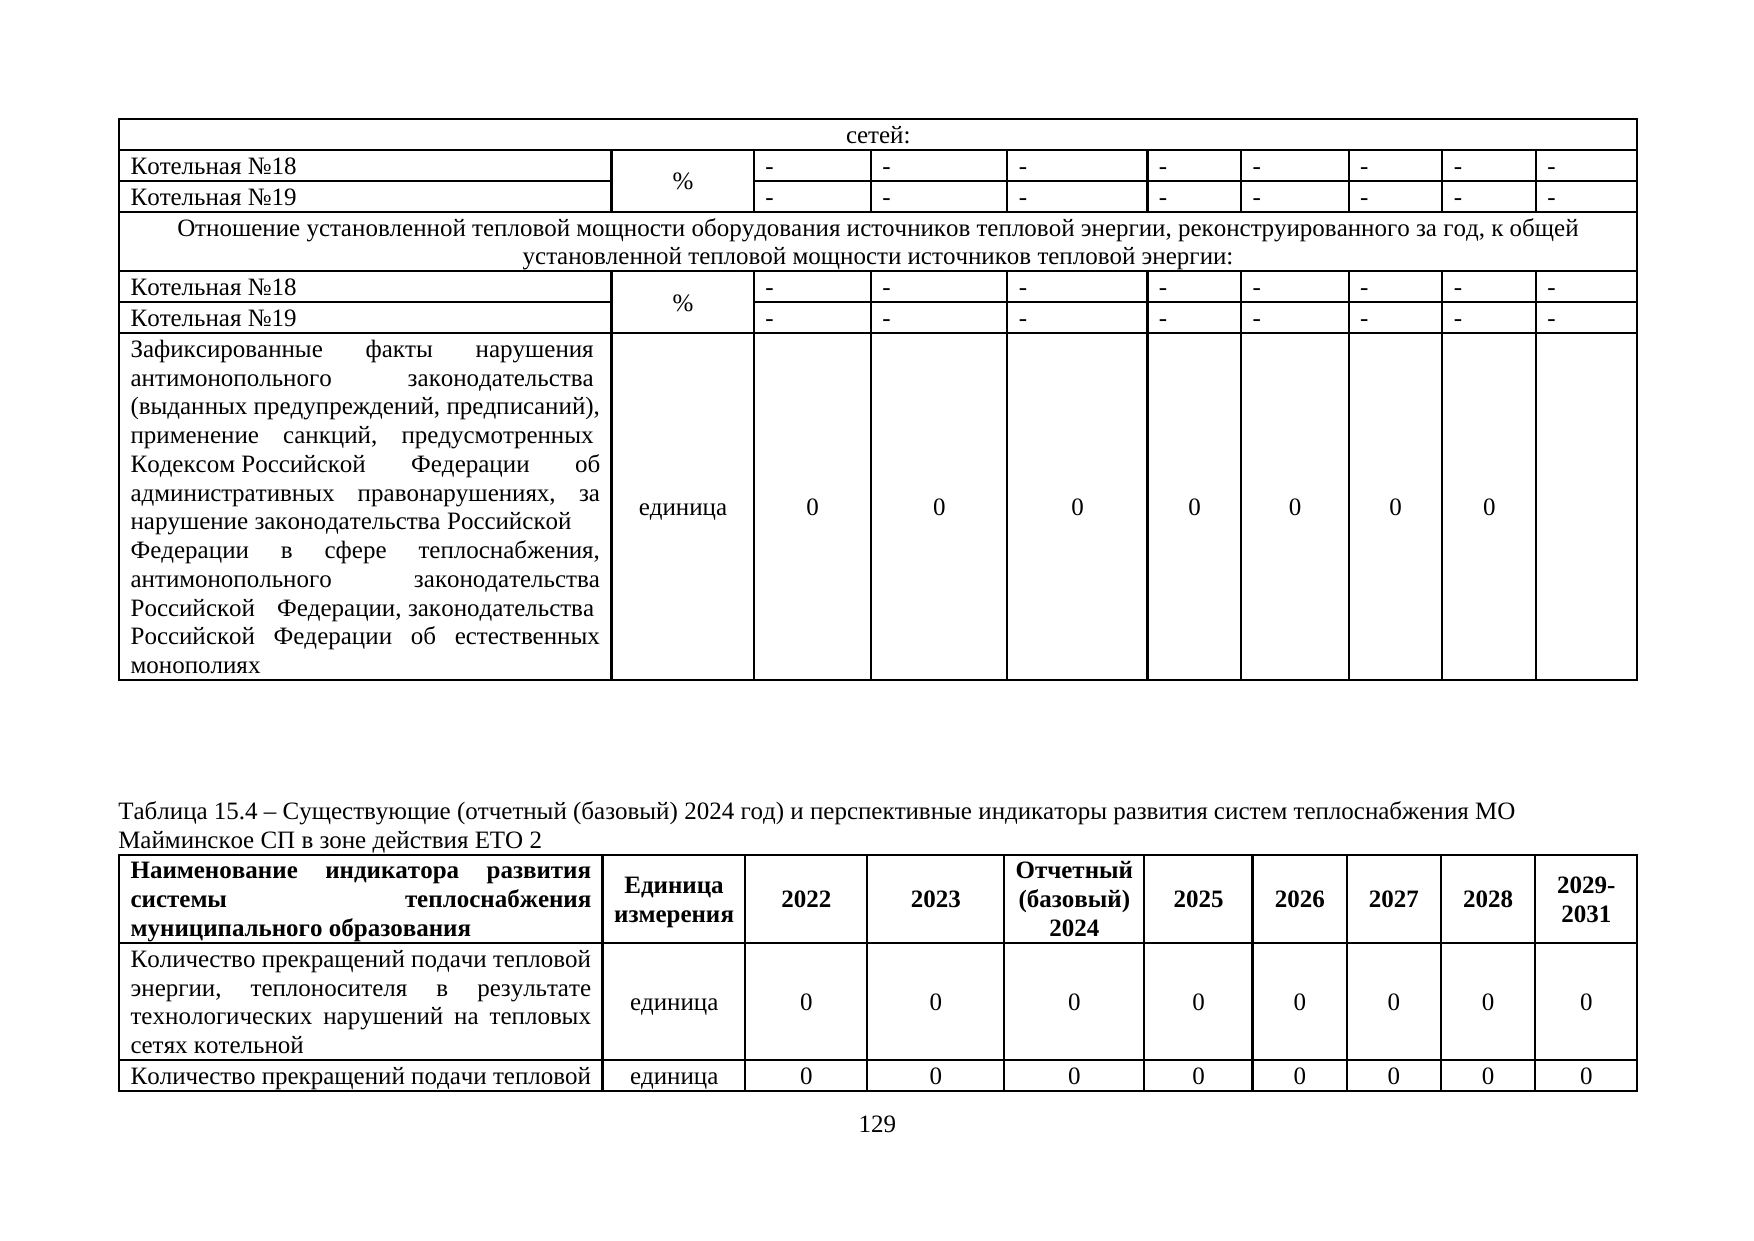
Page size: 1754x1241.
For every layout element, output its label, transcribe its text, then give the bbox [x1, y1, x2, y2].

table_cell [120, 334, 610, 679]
text Таблица 15.4 – Существующие (отчетный (базовый) 2024 год) и перспективные индикаторы развития систем теплоснабжения МО Майминское СП в зоне действия ЕТО 2 [118, 796, 1636, 853]
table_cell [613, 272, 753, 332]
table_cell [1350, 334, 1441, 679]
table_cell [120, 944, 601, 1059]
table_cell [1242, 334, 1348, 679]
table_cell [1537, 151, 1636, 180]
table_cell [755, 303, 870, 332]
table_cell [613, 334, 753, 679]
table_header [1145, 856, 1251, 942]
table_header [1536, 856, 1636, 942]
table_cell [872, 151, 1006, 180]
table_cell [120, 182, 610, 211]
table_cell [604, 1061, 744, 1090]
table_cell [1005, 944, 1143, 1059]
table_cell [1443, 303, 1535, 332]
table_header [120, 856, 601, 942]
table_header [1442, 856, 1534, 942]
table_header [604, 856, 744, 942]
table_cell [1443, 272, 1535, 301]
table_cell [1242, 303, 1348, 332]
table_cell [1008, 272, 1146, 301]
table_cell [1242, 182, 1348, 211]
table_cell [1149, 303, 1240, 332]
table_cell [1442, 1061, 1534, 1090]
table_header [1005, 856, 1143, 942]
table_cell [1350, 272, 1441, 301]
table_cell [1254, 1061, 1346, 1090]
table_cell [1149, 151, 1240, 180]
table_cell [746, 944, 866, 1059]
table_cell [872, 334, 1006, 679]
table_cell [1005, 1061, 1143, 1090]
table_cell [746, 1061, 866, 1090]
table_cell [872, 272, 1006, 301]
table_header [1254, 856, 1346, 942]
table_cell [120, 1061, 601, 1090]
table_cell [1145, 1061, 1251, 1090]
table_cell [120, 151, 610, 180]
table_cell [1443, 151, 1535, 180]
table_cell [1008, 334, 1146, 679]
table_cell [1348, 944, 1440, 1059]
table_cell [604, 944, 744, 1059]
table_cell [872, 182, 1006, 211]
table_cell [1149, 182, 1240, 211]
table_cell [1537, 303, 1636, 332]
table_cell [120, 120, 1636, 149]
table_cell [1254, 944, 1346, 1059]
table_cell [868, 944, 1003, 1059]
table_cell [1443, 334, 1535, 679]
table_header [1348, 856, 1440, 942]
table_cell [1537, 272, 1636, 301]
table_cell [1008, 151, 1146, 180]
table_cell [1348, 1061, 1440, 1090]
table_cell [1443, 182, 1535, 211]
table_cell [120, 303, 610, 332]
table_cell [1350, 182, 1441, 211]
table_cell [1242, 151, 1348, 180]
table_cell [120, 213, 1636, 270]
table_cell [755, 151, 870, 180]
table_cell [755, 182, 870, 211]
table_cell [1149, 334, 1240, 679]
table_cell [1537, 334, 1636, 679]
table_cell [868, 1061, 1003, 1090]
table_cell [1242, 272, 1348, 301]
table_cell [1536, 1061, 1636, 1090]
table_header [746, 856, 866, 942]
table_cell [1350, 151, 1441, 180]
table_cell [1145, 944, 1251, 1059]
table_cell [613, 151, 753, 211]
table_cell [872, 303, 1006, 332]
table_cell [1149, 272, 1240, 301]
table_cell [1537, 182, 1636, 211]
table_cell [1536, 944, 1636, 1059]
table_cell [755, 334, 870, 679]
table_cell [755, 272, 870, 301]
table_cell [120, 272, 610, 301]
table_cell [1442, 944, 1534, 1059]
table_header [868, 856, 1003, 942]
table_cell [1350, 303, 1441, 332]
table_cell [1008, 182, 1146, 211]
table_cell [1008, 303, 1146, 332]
